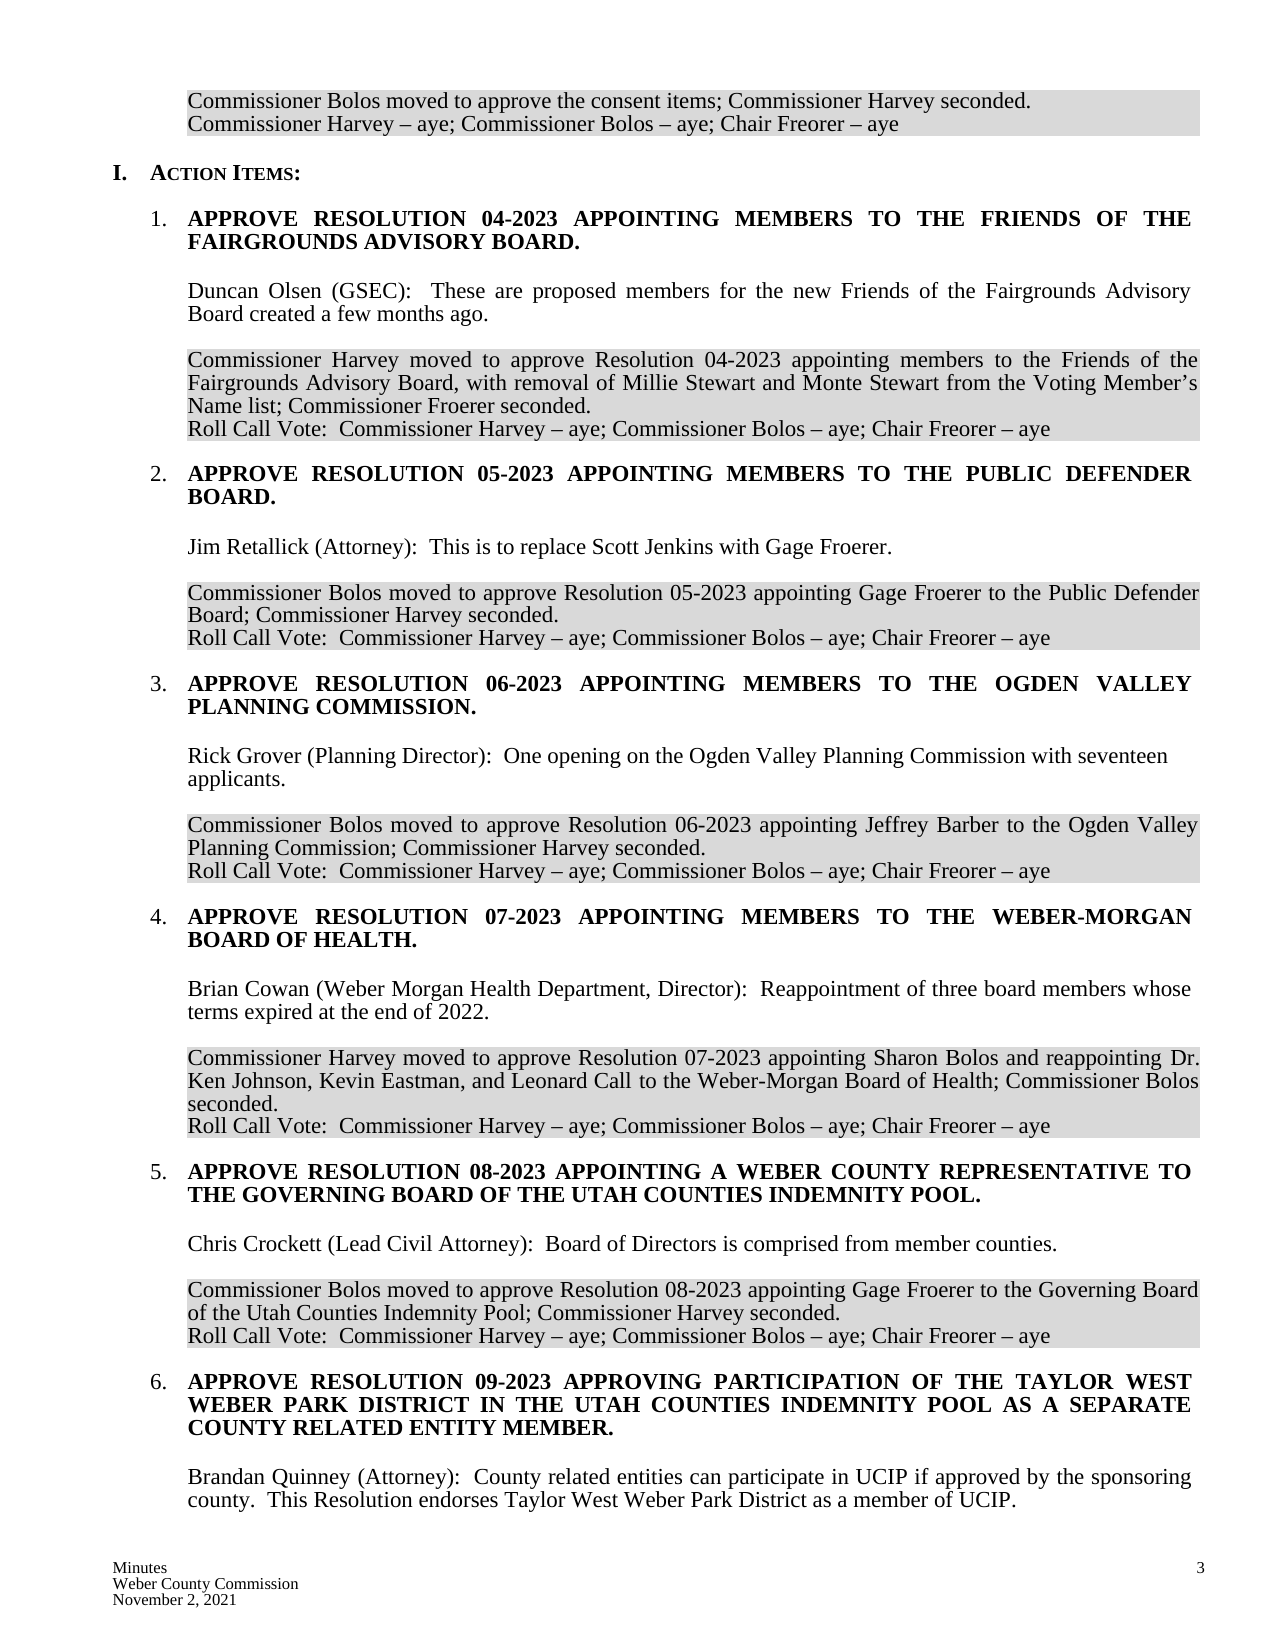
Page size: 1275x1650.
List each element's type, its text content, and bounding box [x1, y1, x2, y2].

text Commissioner Harvey moved to approve Resolution 07-2023 appointing Sharon Bolos and reappointing Dr. Ken Johnson, Kevin Eastman, and Leonard Call to the Weber-Morgan Board of Health; Commissioner Bolos seconded. [187, 1047, 1200, 1116]
text Duncan Olsen (GSEC): These are proposed members for the new Friends of the Fairgrounds Advisory Board created a few months ago. [187, 280, 1192, 326]
text Chris Crockett (Lead Civil Attorney): Board of Directors is comprised from member counties. [187, 1233, 1192, 1256]
text Roll Call Vote: Commissioner Harvey – aye; Commissioner Bolos – aye; Chair Freorer – aye [187, 860, 1200, 883]
text I. Action Items: [112, 162, 1192, 185]
list APPROVE RESOLUTION 07-2023 APPOINTING MEMBERS TO THE WEBER-MORGAN BOARD OF HEALTH. [150, 906, 1192, 952]
text Commissioner Harvey moved to approve Resolution 04-2023 appointing members to the Friends of the Fairgrounds Advisory Board, with removal of Millie Stewart and Monte Stewart from the Voting Member’s Name list; Commissioner Froerer seconded. [187, 349, 1200, 418]
text Rick Grover (Planning Director): One opening on the Ogden Valley Planning Commission with seventeen [131, 745, 1192, 768]
text Roll Call Vote: Commissioner Harvey – aye; Commissioner Bolos – aye; Chair Freorer – aye [187, 418, 1200, 441]
text Roll Call Vote: Commissioner Harvey – aye; Commissioner Bolos – aye; Chair Freorer – aye [187, 1116, 1200, 1138]
text Commissioner Bolos moved to approve Resolution 05-2023 appointing Gage Froerer to the Public Defender Board; Commissioner Harvey seconded. [187, 582, 1200, 627]
text Commissioner Bolos moved to approve the consent items; Commissioner Harvey seconded. [187, 90, 1200, 113]
text 5. APPROVE RESOLUTION 08-2023 APPOINTING A WEBER COUNTY REPRESENTATIVE TO THE GOVERNING BOARD OF THE UTAH COUNTIES INDEMNITY POOL. [150, 1161, 1192, 1207]
list APPROVE RESOLUTION 05-2023 APPOINTING MEMBERS TO THE PUBLIC DEFENDER BOARD. [150, 463, 1192, 509]
text Commissioner Bolos moved to approve Resolution 06-2023 appointing Jeffrey Barber to the Ogden Valley Planning Commission; Commissioner Harvey seconded. [187, 814, 1200, 860]
text Commissioner Harvey – aye; Commissioner Bolos – aye; Chair Freorer – aye [187, 113, 1200, 136]
list APPROVE RESOLUTION 06-2023 APPOINTING MEMBERS TO THE OGDEN VALLEY PLANNING COMMISSION. [150, 673, 1192, 719]
text Commissioner Bolos moved to approve Resolution 08-2023 appointing Gage Froerer to the Governing Board of the Utah Counties Indemnity Pool; Commissioner Harvey seconded. [187, 1279, 1200, 1325]
text applicants. [131, 768, 1192, 791]
text Roll Call Vote: Commissioner Harvey – aye; Commissioner Bolos – aye; Chair Freorer – aye [187, 627, 1200, 650]
text Jim Retallick (Attorney): This is to replace Scott Jenkins with Gage Froerer. [131, 536, 1192, 559]
text 1. APPROVE RESOLUTION 04-2023 APPOINTING MEMBERS TO THE FRIENDS OF THE FAIRGROUNDS ADVISORY BOARD. [150, 208, 1192, 254]
text Brian Cowan (Weber Morgan Health Department, Director): Reappointment of three board members whose terms expired at the end of 2022. [187, 978, 1192, 1024]
text Brandan Quinney (Attorney): County related entities can participate in UCIP if approved by the sponsoring county. This Resolution endorses Taylor West Weber Park District as a member of UCIP. [187, 1466, 1192, 1512]
text 6. APPROVE RESOLUTION 09-2023 APPROVING PARTICIPATION OF THE TAYLOR WEST WEBER PARK DISTRICT IN THE UTAH COUNTIES INDEMNITY POOL AS A SEPARATE COUNTY RELATED ENTITY MEMBER. [150, 1371, 1192, 1440]
text Roll Call Vote: Commissioner Harvey – aye; Commissioner Bolos – aye; Chair Freorer – aye [187, 1325, 1200, 1348]
